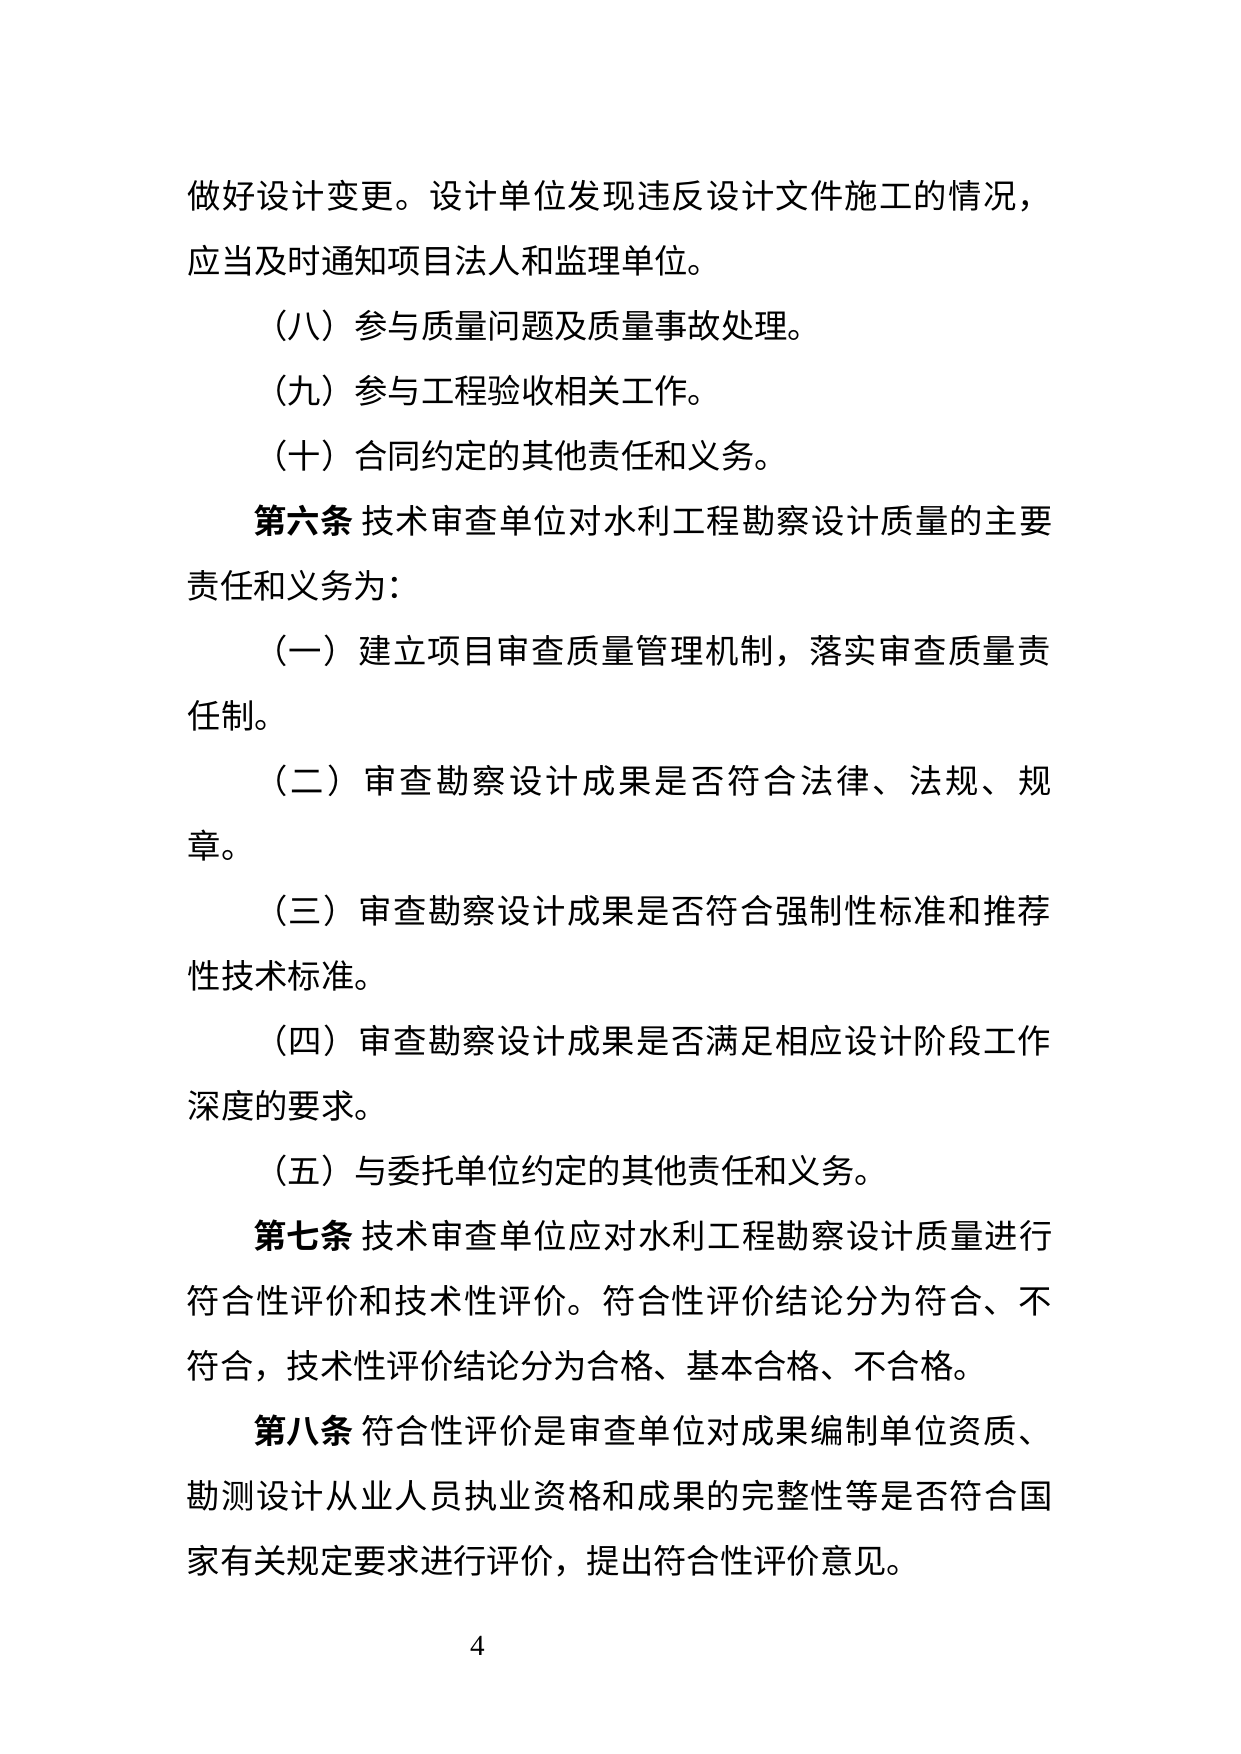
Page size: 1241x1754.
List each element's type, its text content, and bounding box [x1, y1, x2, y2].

text （九）参与工程验收相关工作。 [187, 357, 1053, 422]
list 符合性评价是审查单位对成果编制单位资质、勘测设计从业人员执业资格和成果的完整性等是否符合国家有关规定要求进行评价，提出符合性评价意见。 [186, 1397, 1053, 1592]
text （十）合同约定的其他责任和义务。 [187, 422, 1053, 487]
list （二）审查勘察设计成果是否符合法律、法规、规章。 [187, 747, 1053, 877]
list （五）与委托单位约定的其他责任和义务。 [187, 1137, 1053, 1202]
text （八）参与质量问题及质量事故处理。 [187, 292, 1053, 357]
list 技术审查单位对水利工程勘察设计质量的主要责任和义务为： [186, 487, 1053, 617]
list （一）建立项目审查质量管理机制，落实审查质量责任制。 [187, 617, 1053, 747]
list （三）审查勘察设计成果是否符合强制性标准和推荐性技术标准。 [187, 877, 1053, 1007]
list 技术审查单位应对水利工程勘察设计质量进行符合性评价和技术性评价。符合性评价结论分为符合、不符合，技术性评价结论分为合格、基本合格、不合格。 [186, 1202, 1053, 1397]
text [187, 162, 1053, 292]
list （四）审查勘察设计成果是否满足相应设计阶段工作深度的要求。 [187, 1007, 1053, 1137]
